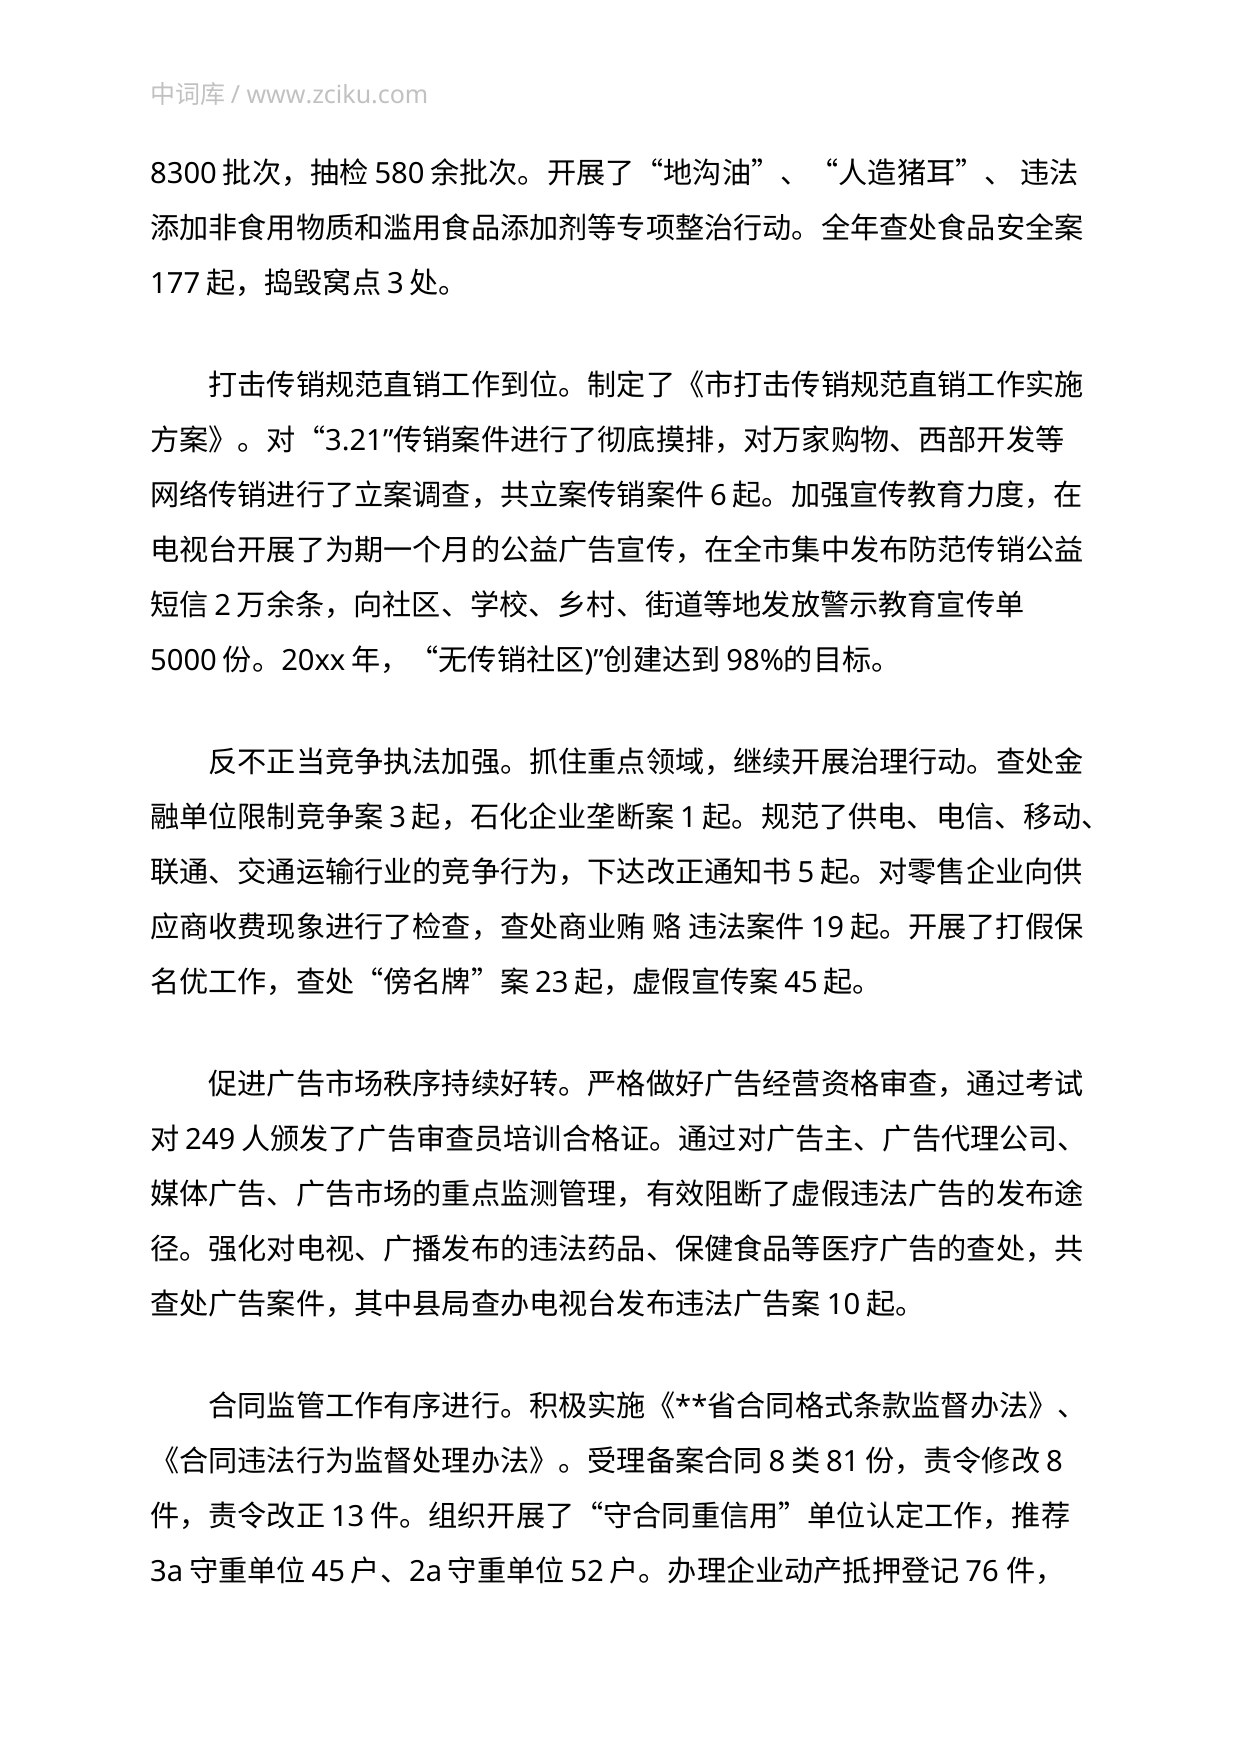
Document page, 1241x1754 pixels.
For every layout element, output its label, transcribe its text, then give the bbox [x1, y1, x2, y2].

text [150, 150, 1090, 302]
text 促进广告市场秩序持续好转。严格做好广告经营资格审查，通过考试对249人颁发了广告审查员培训合格证。通过对广告主、广告代理公司、媒体广告、广告市场的重点监测管理，有效阻断了虚假违法广告的发布途径。强化对电视、广播发布的违法药品、保健食品等医疗广告的查处，共查处广告案件，其中县局查办电视台发布违法广告案10起。 [150, 1061, 1090, 1323]
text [150, 1382, 1090, 1589]
text 打击传销规范直销工作到位。制定了《市打击传销规范直销工作实施方案》。对“3.21”传销案件进行了彻底摸排，对万家购物、西部开发等网络传销进行了立案调查，共立案传销案件6起。加强宣传教育力度，在电视台开展了为期一个月的公益广告宣传，在全市集中发布防范传销公益短信2万余条，向社区、学校、乡村、街道等地发放警示教育宣传单5000份。20xx年，“无传销社区)”创建达到98%的目标。 [150, 362, 1090, 679]
text 反不正当竞争执法加强。抓住重点领域，继续开展治理行动。查处金融单位限制竞争案3起，石化企业垄断案1起。规范了供电、电信、移动、联通、交通运输行业的竞争行为，下达改正通知书5起。对零售企业向供应商收费现象进行了检查，查处商业贿 赂 违法案件19起。开展了打假保名优工作，查处“傍名牌”案23起，虚假宣传案45起。 [150, 739, 1090, 1001]
